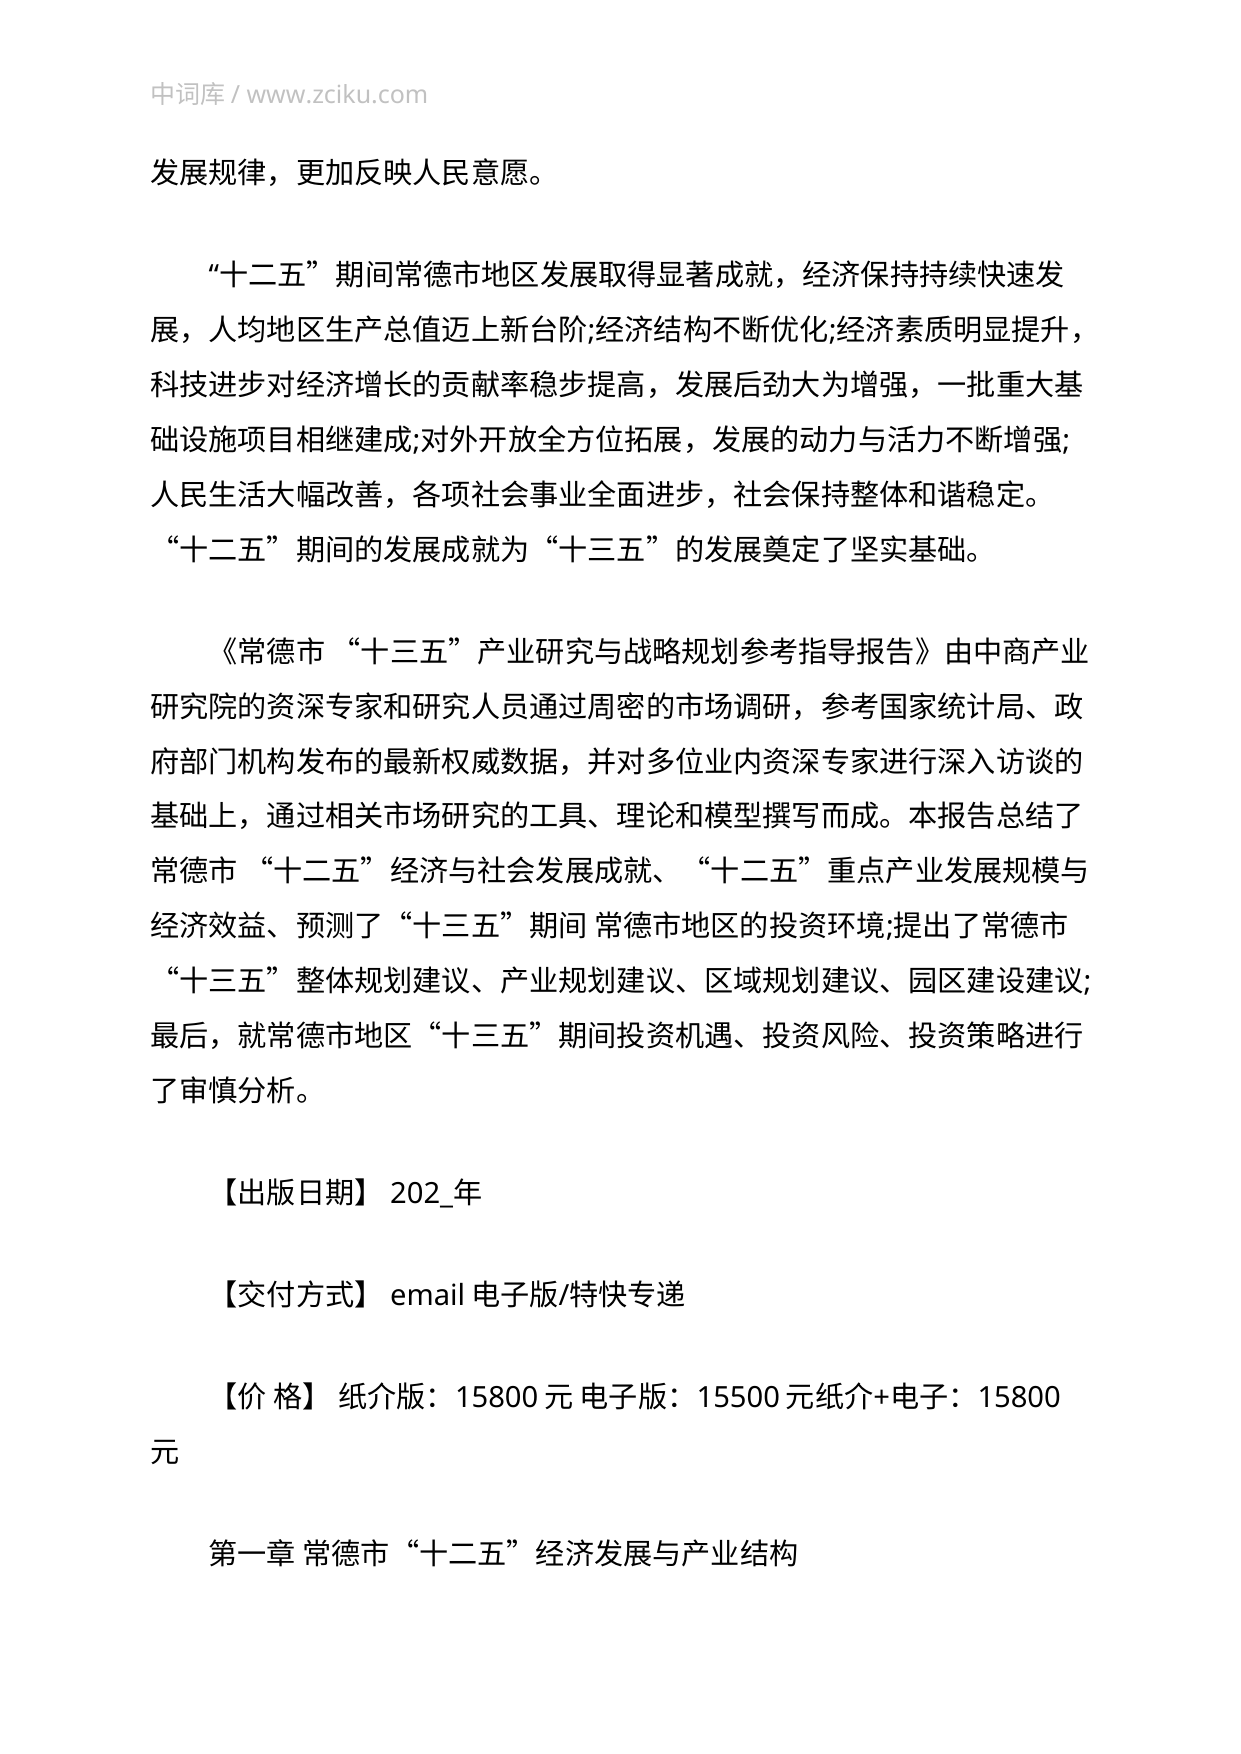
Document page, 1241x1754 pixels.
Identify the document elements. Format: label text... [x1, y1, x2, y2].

text 《常德市 “十三五”产业研究与战略规划参考指导报告》由中商产业研究院的资深专家和研究人员通过周密的市场调研，参考国家统计局、政府部门机构发布的最新权威数据，并对多位业内资深专家进行深入访谈的基础上，通过相关市场研究的工具、理论和模型撰写而成。本报告总结了常德市 “十二五”经济与社会发展成就、“十二五”重点产业发展规模与经济效益、预测了“十三五”期间 常德市地区的投资环境;提出了常德市 “十三五”整体规划建议、产业规划建议、区域规划建议、园区建设建议;最后，就常德市地区“十三五”期间投资机遇、投资风险、投资策略进行了审慎分析。 [150, 628, 1090, 1110]
text “十二五”期间常德市地区发展取得显著成就，经济保持持续快速发展，人均地区生产总值迈上新台阶;经济结构不断优化;经济素质明显提升，科技进步对经济增长的贡献率稳步提高，发展后劲大为增强，一批重大基础设施项目相继建成;对外开放全方位拓展，发展的动力与活力不断增强;人民生活大幅改善，各项社会事业全面进步，社会保持整体和谐稳定。“十二五”期间的发展成就为“十三五”的发展奠定了坚实基础。 [150, 252, 1090, 569]
text 【价 格】 纸介版：15800元 电子版：15500元纸介+电子：15800元 [150, 1373, 1090, 1471]
text 【交付方式】 email电子版/特快专递 [150, 1271, 1090, 1314]
text 第一章 常德市“十二五”经济发展与产业结构 [150, 1530, 1090, 1572]
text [150, 150, 1090, 192]
text 【出版日期】 202_年 [150, 1169, 1090, 1212]
